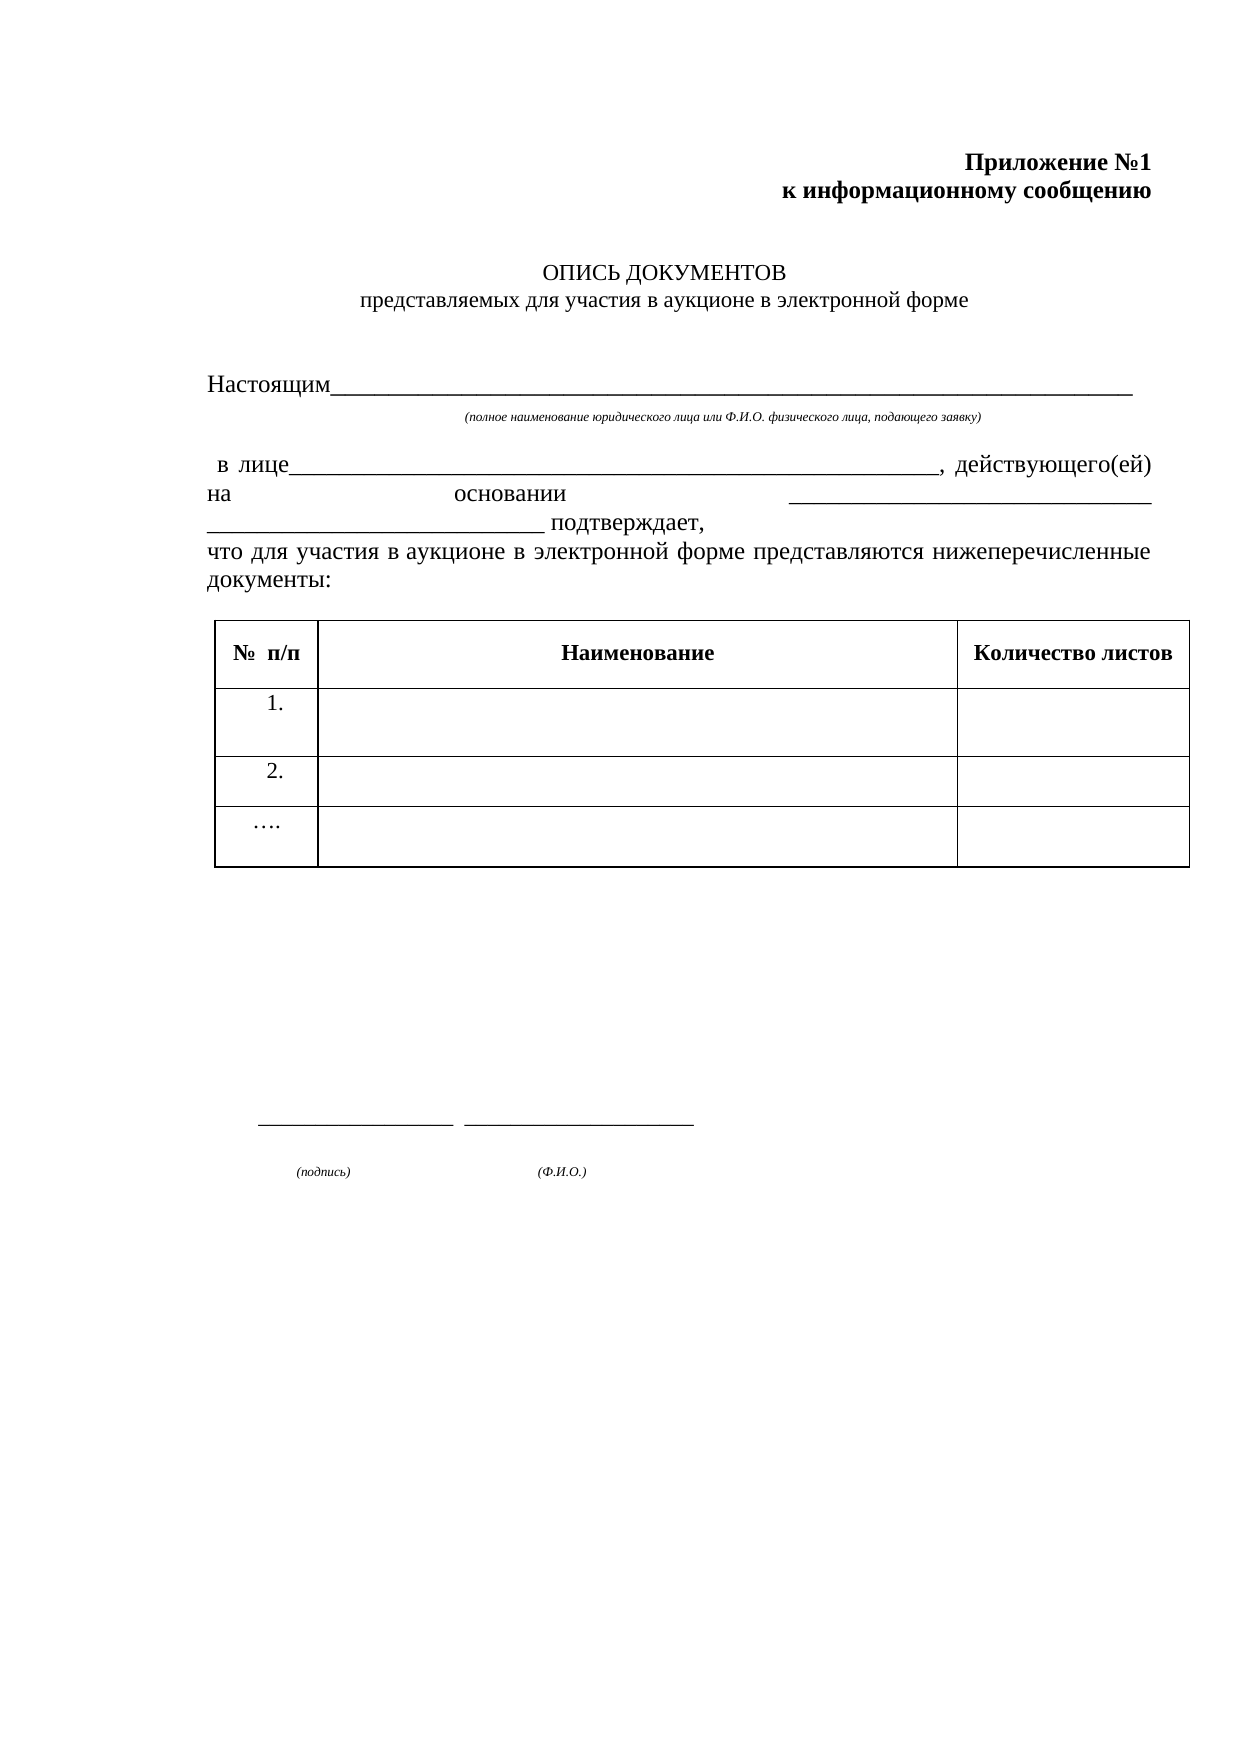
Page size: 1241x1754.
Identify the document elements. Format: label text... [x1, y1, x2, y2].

table_cell [319, 807, 957, 866]
table_cell [216, 689, 317, 756]
text Приложение №1 [177, 147, 1152, 176]
table_cell [958, 807, 1189, 866]
text в лице____________________________________________________, действующего(ей) на основании _____________________________ ___________________________ подтверждает, [207, 449, 1152, 536]
text представляемых для участия в аукционе в электронной форме [177, 286, 1152, 312]
text что для участия в аукционе в электронной форме представляются нижеперечисленные документы: [207, 536, 1152, 593]
table_header Наименование [319, 621, 957, 688]
table_header № п/п [216, 621, 317, 688]
table_cell [216, 757, 317, 806]
text к информационному сообщению [177, 176, 1152, 204]
text ОПИСЬ ДОКУМЕНТОВ [177, 259, 1152, 286]
table_header Количество листов [958, 621, 1189, 688]
text (подпись) (Ф.И.О.) [207, 1153, 1152, 1179]
table_cell [958, 689, 1189, 756]
text _________________ ____________________ [207, 1102, 1152, 1128]
table_cell …. [216, 807, 317, 866]
table_cell [958, 757, 1189, 806]
table_cell [319, 757, 957, 806]
text (полное наименование юридического лица или Ф.И.О. физического лица, подающего заявку) [207, 398, 1152, 425]
table_cell [319, 689, 957, 756]
text Настоящим_______________________________________________________ [207, 365, 1152, 398]
